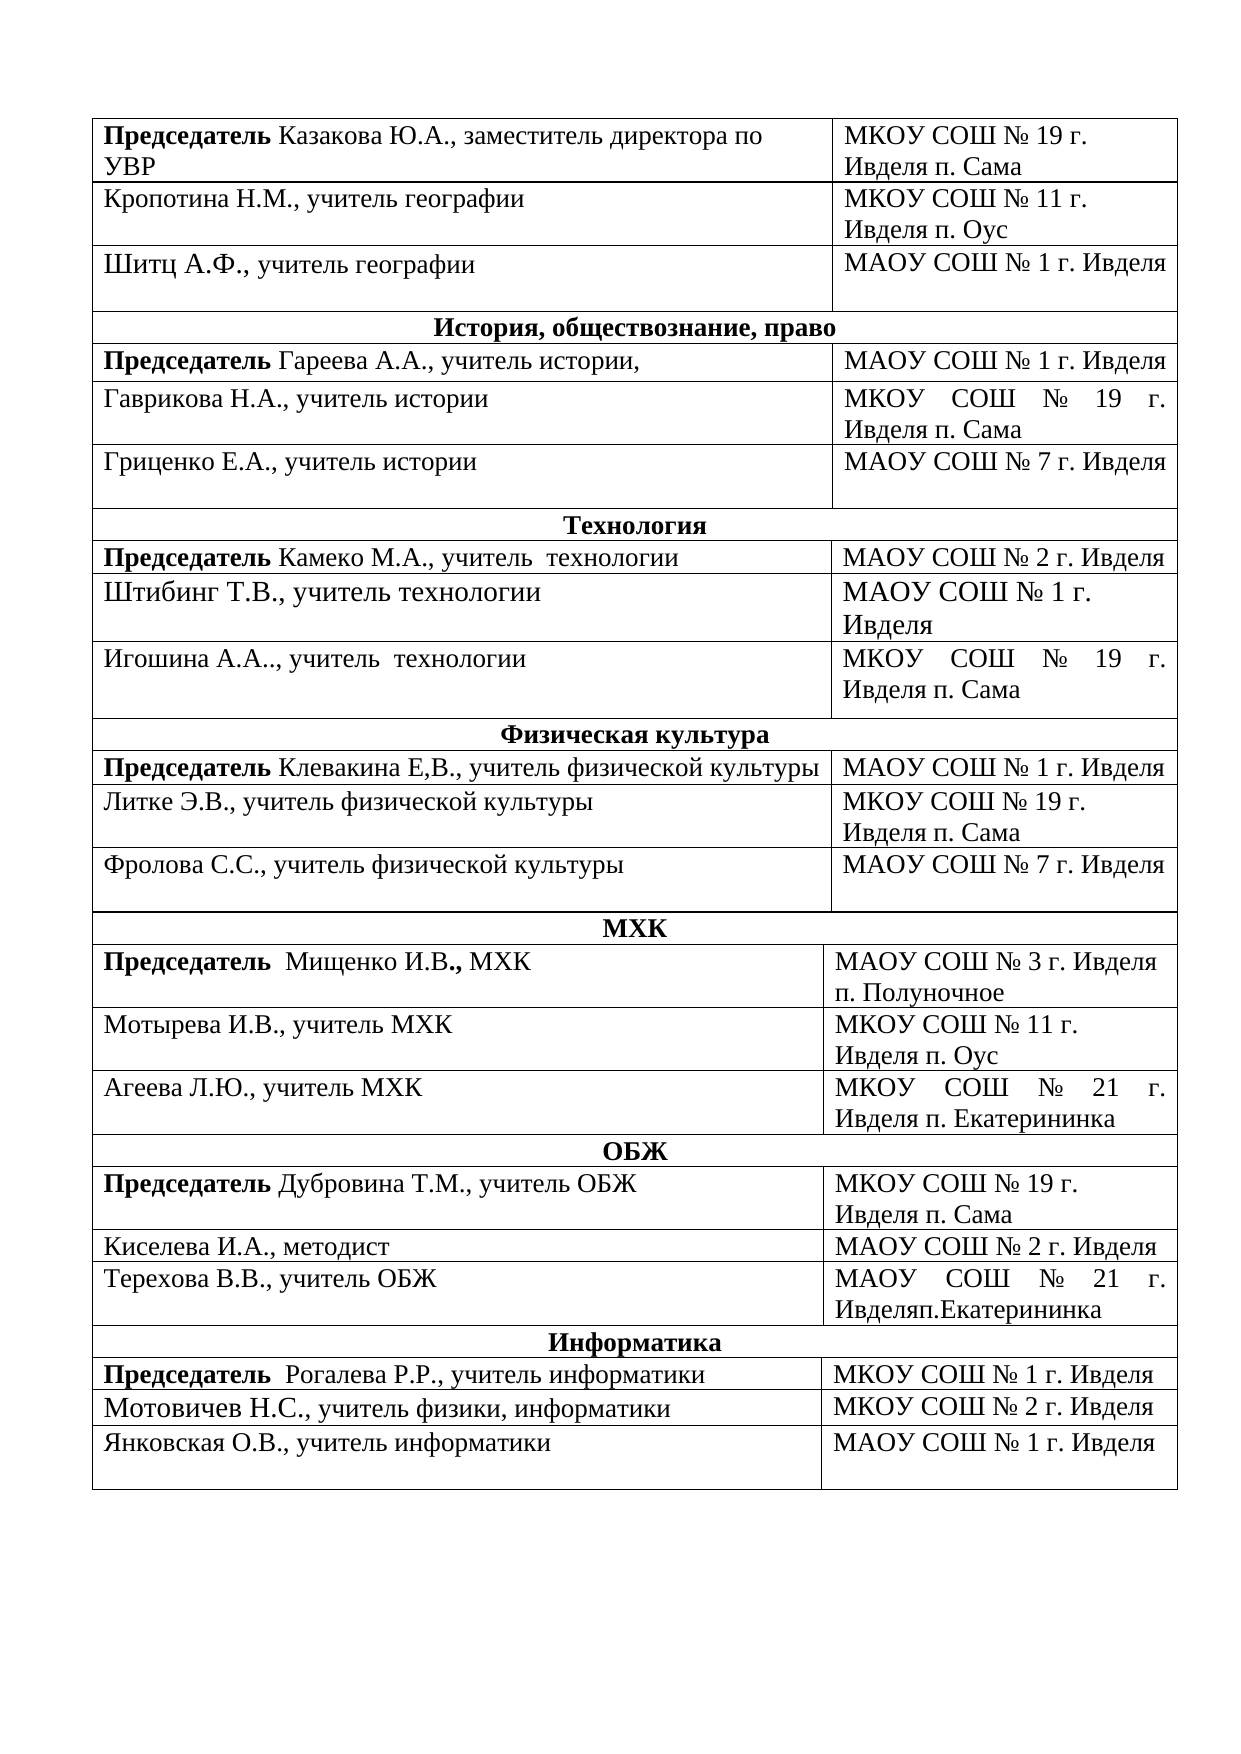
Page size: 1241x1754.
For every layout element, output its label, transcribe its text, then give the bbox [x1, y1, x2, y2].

table_cell Игошина А.А.., учитель технологии [93, 642, 831, 717]
table_cell Литке Э.В., учитель физической культуры [93, 785, 831, 847]
table_cell МКОУ СОШ № 19 г. Ивделя п. Сама [832, 642, 1177, 717]
table_cell МХК [93, 913, 1177, 943]
table_cell МАОУ СОШ № 1 г. Ивделя [832, 751, 1177, 784]
table_cell МАОУ СОШ № 1 г. Ивделя [822, 1426, 1177, 1489]
table_cell МКОУ СОШ № 19 г. Ивделя п. Сама [832, 785, 1177, 847]
table_cell ОБЖ [93, 1135, 1177, 1166]
table_cell Киселева И.А., методист [93, 1230, 823, 1261]
table_cell МКОУ СОШ № 2 г. Ивделя [822, 1390, 1177, 1425]
table_cell Гаврикова Н.А., учитель истории [93, 382, 832, 444]
table_cell МКОУ СОШ № 19 г. Ивделя п. Сама [833, 382, 1177, 444]
table_cell МАОУ СОШ № 2 г. Ивделя [824, 1230, 1177, 1261]
table_cell Председатель Гареева А.А., учитель истории, [93, 344, 832, 381]
table_cell МАОУ СОШ № 21 г. Ивделяп.Екатерининка [824, 1262, 1177, 1324]
table_cell Штибинг Т.В., учитель технологии [93, 574, 831, 641]
table_cell История, обществознание, право [93, 312, 1177, 343]
table_cell МКОУ СОШ № 19 г. Ивделя п. Сама [824, 1167, 1177, 1229]
table_cell МАОУ СОШ № 2 г. Ивделя [832, 541, 1177, 573]
table_cell Терехова В.В., учитель ОБЖ [93, 1262, 823, 1324]
table_cell Технология [93, 509, 1177, 540]
table_cell Фролова С.С., учитель физической культуры [93, 848, 831, 911]
table_cell Председатель Казакова Ю.А., заместитель директора по УВР [93, 119, 832, 181]
table_cell МКОУ СОШ № 19 г. Ивделя п. Сама [833, 119, 1177, 181]
table_cell Мотовичев Н.С., учитель физики, информатики [93, 1390, 821, 1425]
table_cell МКОУ СОШ № 21 г. Ивделя п. Екатерининка [824, 1071, 1177, 1133]
table_cell Кропотина Н.М., учитель географии [93, 183, 832, 245]
table_cell Информатика [93, 1326, 1177, 1357]
table_cell МАОУ СОШ № 7 г. Ивделя [832, 848, 1177, 911]
table_cell Председатель Клевакина Е,В., учитель физической культуры [93, 751, 831, 784]
table_cell МАОУ СОШ № 1 г. Ивделя [833, 344, 1177, 381]
table_cell Председатель Камеко М.А., учитель технологии [93, 541, 831, 573]
table_cell МКОУ СОШ № 11 г. Ивделя п. Оус [833, 183, 1177, 245]
table_cell Председатель Мищенко И.В., МХК [93, 945, 823, 1007]
table_cell Мотырева И.В., учитель МХК [93, 1008, 823, 1070]
table_cell Янковская О.В., учитель информатики [93, 1426, 821, 1489]
table_cell МАОУ СОШ № 3 г. Ивделя п. Полуночное [824, 945, 1177, 1007]
table_cell Физическая культура [93, 719, 1177, 749]
table_cell Шитц А.Ф., учитель географии [93, 246, 832, 311]
table_cell Гриценко Е.А., учитель истории [93, 445, 832, 508]
table_cell Агеева Л.Ю., учитель МХК [93, 1071, 823, 1133]
table_cell МАОУ СОШ № 1 г. Ивделя [833, 246, 1177, 311]
table_cell МКОУ СОШ № 1 г. Ивделя [822, 1358, 1177, 1389]
table_cell МАОУ СОШ № 1 г. Ивделя [832, 574, 1177, 641]
table_cell Председатель Дубровина Т.М., учитель ОБЖ [93, 1167, 823, 1229]
table_cell МАОУ СОШ № 7 г. Ивделя [833, 445, 1177, 508]
table_cell Председатель Рогалева Р.Р., учитель информатики [93, 1358, 821, 1389]
table_cell МКОУ СОШ № 11 г. Ивделя п. Оус [824, 1008, 1177, 1070]
